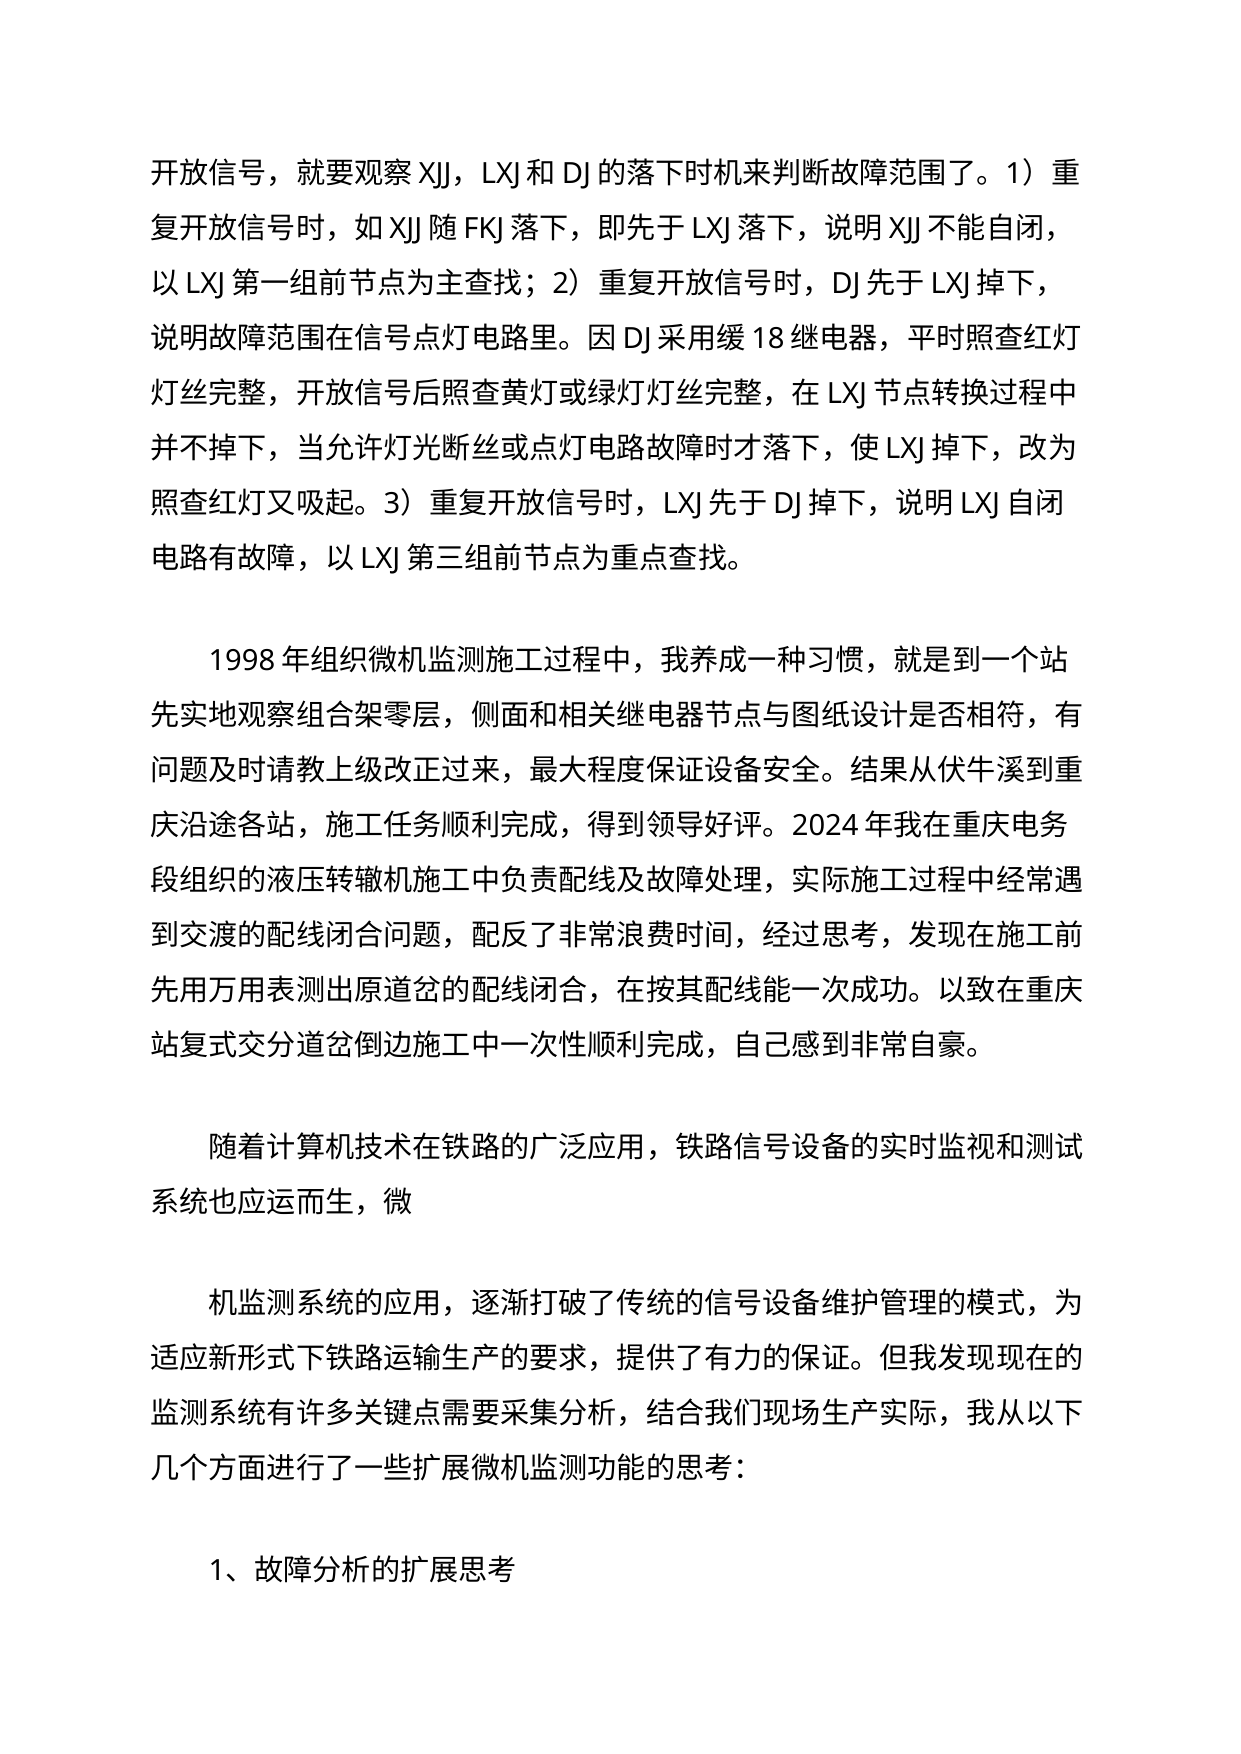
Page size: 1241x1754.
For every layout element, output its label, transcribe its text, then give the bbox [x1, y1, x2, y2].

text 机监测系统的应用，逐渐打破了传统的信号设备维护管理的模式，为适应新形式下铁路运输生产的要求，提供了有力的保证。但我发现现在的监测系统有许多关键点需要采集分析，结合我们现场生产实际，我从以下几个方面进行了一些扩展微机监测功能的思考： [150, 1280, 1090, 1487]
text 1、故障分析的扩展思考 [150, 1546, 1090, 1589]
text 1998年组织微机监测施工过程中，我养成一种习惯，就是到一个站先实地观察组合架零层，侧面和相关继电器节点与图纸设计是否相符，有问题及时请教上级改正过来，最大程度保证设备安全。结果从伏牛溪到重庆沿途各站，施工任务顺利完成，得到领导好评。2024年我在重庆电务段组织的液压转辙机施工中负责配线及故障处理，实际施工过程中经常遇到交渡的配线闭合问题，配反了非常浪费时间，经过思考，发现在施工前先用万用表测出原道岔的配线闭合，在按其配线能一次成功。以致在重庆站复式交分道岔倒边施工中一次性顺利完成，自己感到非常自豪。 [150, 637, 1090, 1064]
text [150, 150, 1090, 577]
text 随着计算机技术在铁路的广泛应用，铁路信号设备的实时监视和测试系统也应运而生，微 [150, 1123, 1090, 1220]
